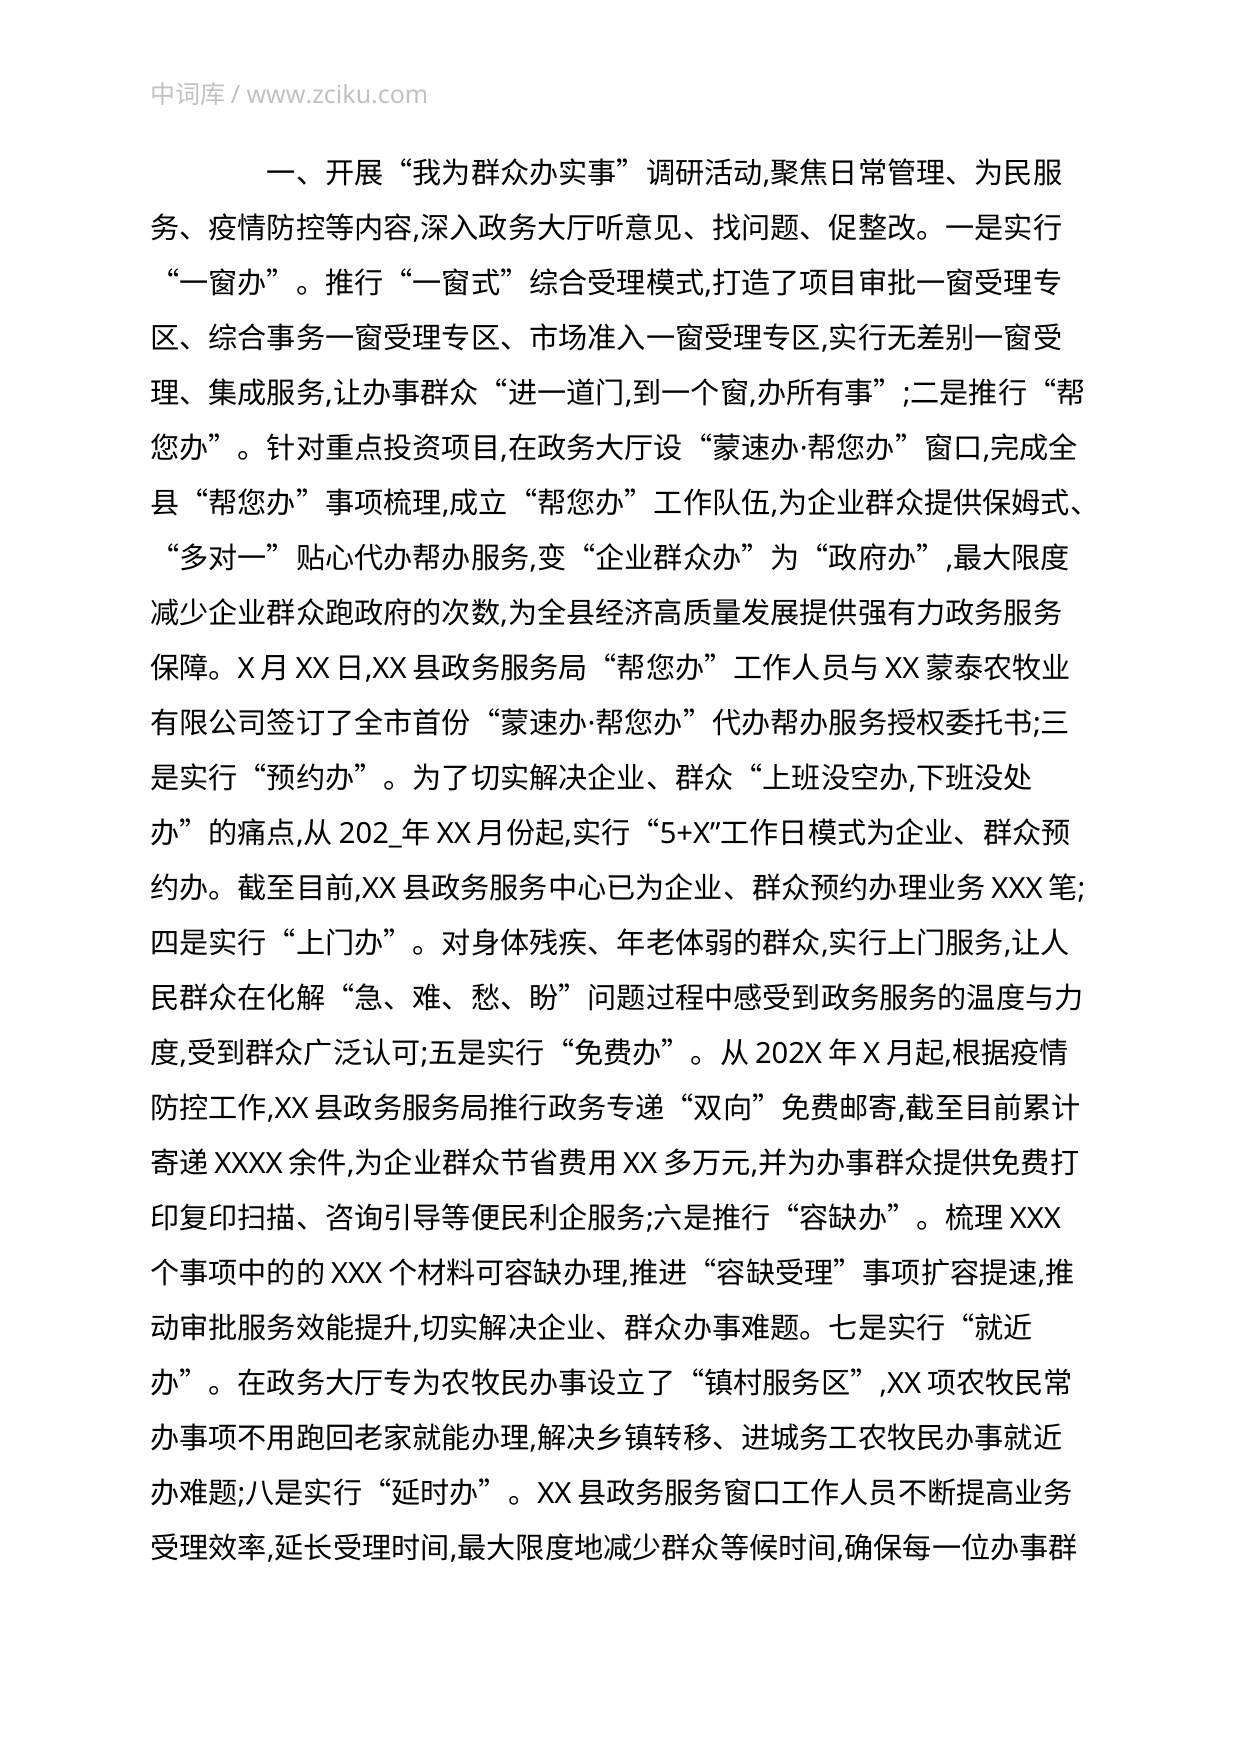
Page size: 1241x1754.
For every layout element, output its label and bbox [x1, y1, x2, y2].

text [150, 150, 1090, 1567]
